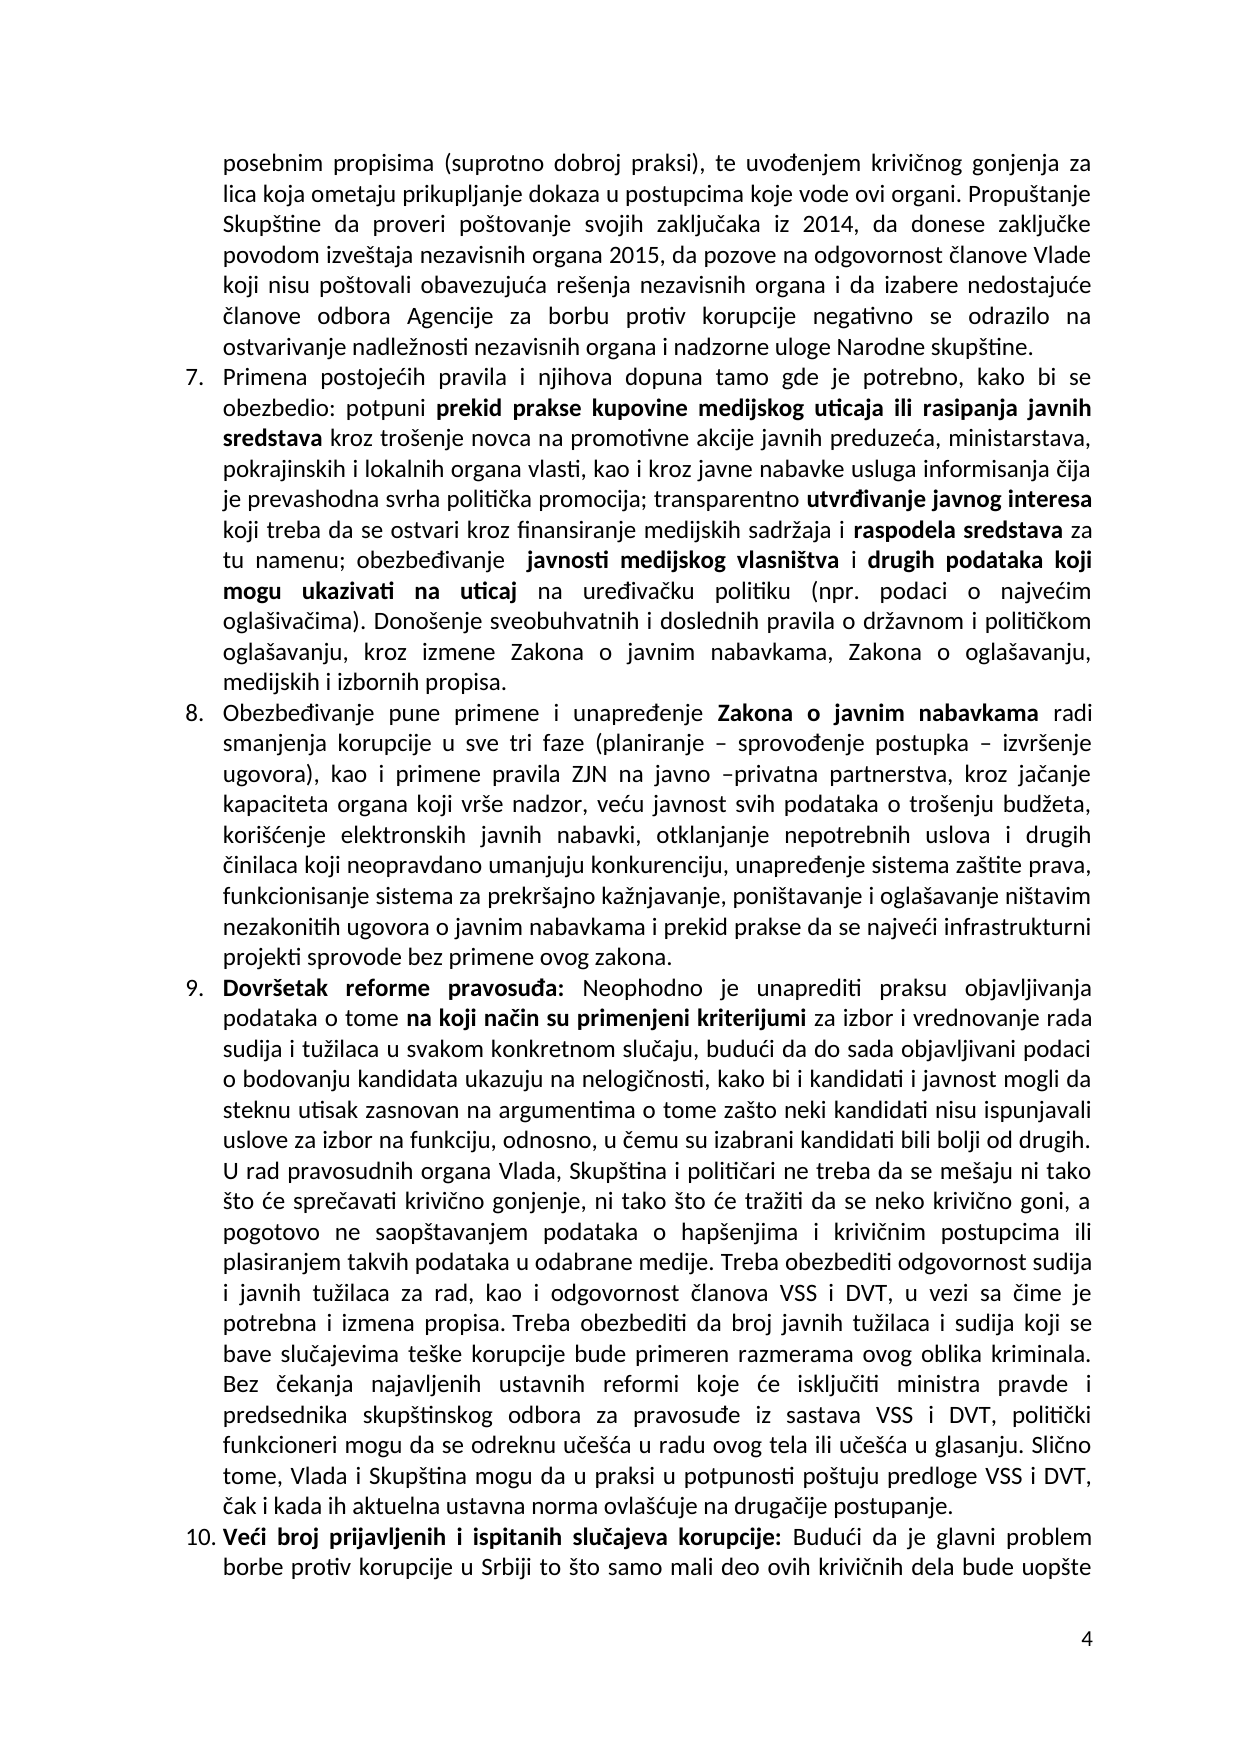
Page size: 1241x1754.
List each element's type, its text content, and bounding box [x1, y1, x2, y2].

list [185, 148, 1093, 361]
list Dovršetak reforme pravosuđa: Neophodno je unaprediti praksu objavljivanja podataka o tome na koji način su primenjeni kriterijumi za izbor i vrednovanje rada sudija i tužilaca u svakom konkretnom slučaju, budući da do sada objavljivani podaci o bodovanju kandidata ukazuju na nelogičnosti, kako bi i kandidati i javnost mogli da steknu utisak zasnovan na argumentima o tome zašto neki kandidati nisu ispunjavali uslove za izbor na funkciju, odnosno, u čemu su izabrani kandidati bili bolji od drugih. U rad pravosudnih organa Vlada, Skupština i političari ne treba da se mešaju ni tako što će sprečavati krivično gonjenje, ni tako što će tražiti da se neko krivično goni, a pogotovo ne saopštavanjem podataka o hapšenjima i krivičnim postupcima ili plasiranjem takvih podataka u odabrane medije. Treba obezbediti odgovornost sudija i javnih tužilaca za rad, kao i odgovornost članova VSS i DVT, u vezi sa čime je potrebna i izmena propisa. Treba obezbediti da broj javnih tužilaca i sudija koji se bave slučajevima teške korupcije bude primeren razmerama ovog oblika kriminala. Bez čekanja najavljenih ustavnih reformi koje će isključiti ministra pravde i predsednika skupštinskog odbora za pravosuđe iz sastava VSS i DVT, politički funkcioneri mogu da se odreknu učešća u radu ovog tela ili učešća u glasanju. Slično tome, Vlada i Skupština mogu da u praksi u potpunosti poštuju predloge VSS i DVT, čak i kada ih aktuelna ustavna norma ovlašćuje na drugačije postupanje. [185, 972, 1093, 1521]
list Primena postojećih pravila i njihova dopuna tamo gde je potrebno, kako bi se obezbedio: potpuni prekid prakse kupovine medijskog uticaja ili rasipanja javnih sredstava kroz trošenje novca na promotivne akcije javnih preduzeća, ministarstava, pokrajinskih i lokalnih organa vlasti, kao i kroz javne nabavke usluga informisanja čija je prevashodna svrha politička promocija; transparentno utvrđivanje javnog interesa koji treba da se ostvari kroz finansiranje medijskih sadržaja i raspodela sredstava za tu namenu; obezbeđivanje javnosti medijskog vlasništva i drugih podataka koji mogu ukazivati na uticaj na uređivačku politiku (npr. podaci o najvećim oglašivačima). Donošenje sveobuhvatnih i doslednih pravila o državnom i političkom oglašavanju, kroz izmene Zakona o javnim nabavkama, Zakona o oglašavanju, medijskih i izbornih propisa. [185, 361, 1093, 697]
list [185, 1521, 1093, 1582]
list Obezbeđivanje pune primene i unapređenje Zakona o javnim nabavkama radi smanjenja korupcije u sve tri faze (planiranje – sprovođenje postupka – izvršenje ugovora), kao i primene pravila ZJN na javno –privatna partnerstva, kroz jačanje kapaciteta organa koji vrše nadzor, veću javnost svih podataka o trošenju budžeta, korišćenje elektronskih javnih nabavki, otklanjanje nepotrebnih uslova i drugih činilaca koji neopravdano umanjuju konkurenciju, unapređenje sistema zaštite prava, funkcionisanje sistema za prekršajno kažnjavanje, poništavanje i oglašavanje ništavim nezakonitih ugovora o javnim nabavkama i prekid prakse da se najveći infrastrukturni projekti sprovode bez primene ovog zakona. [185, 697, 1093, 972]
